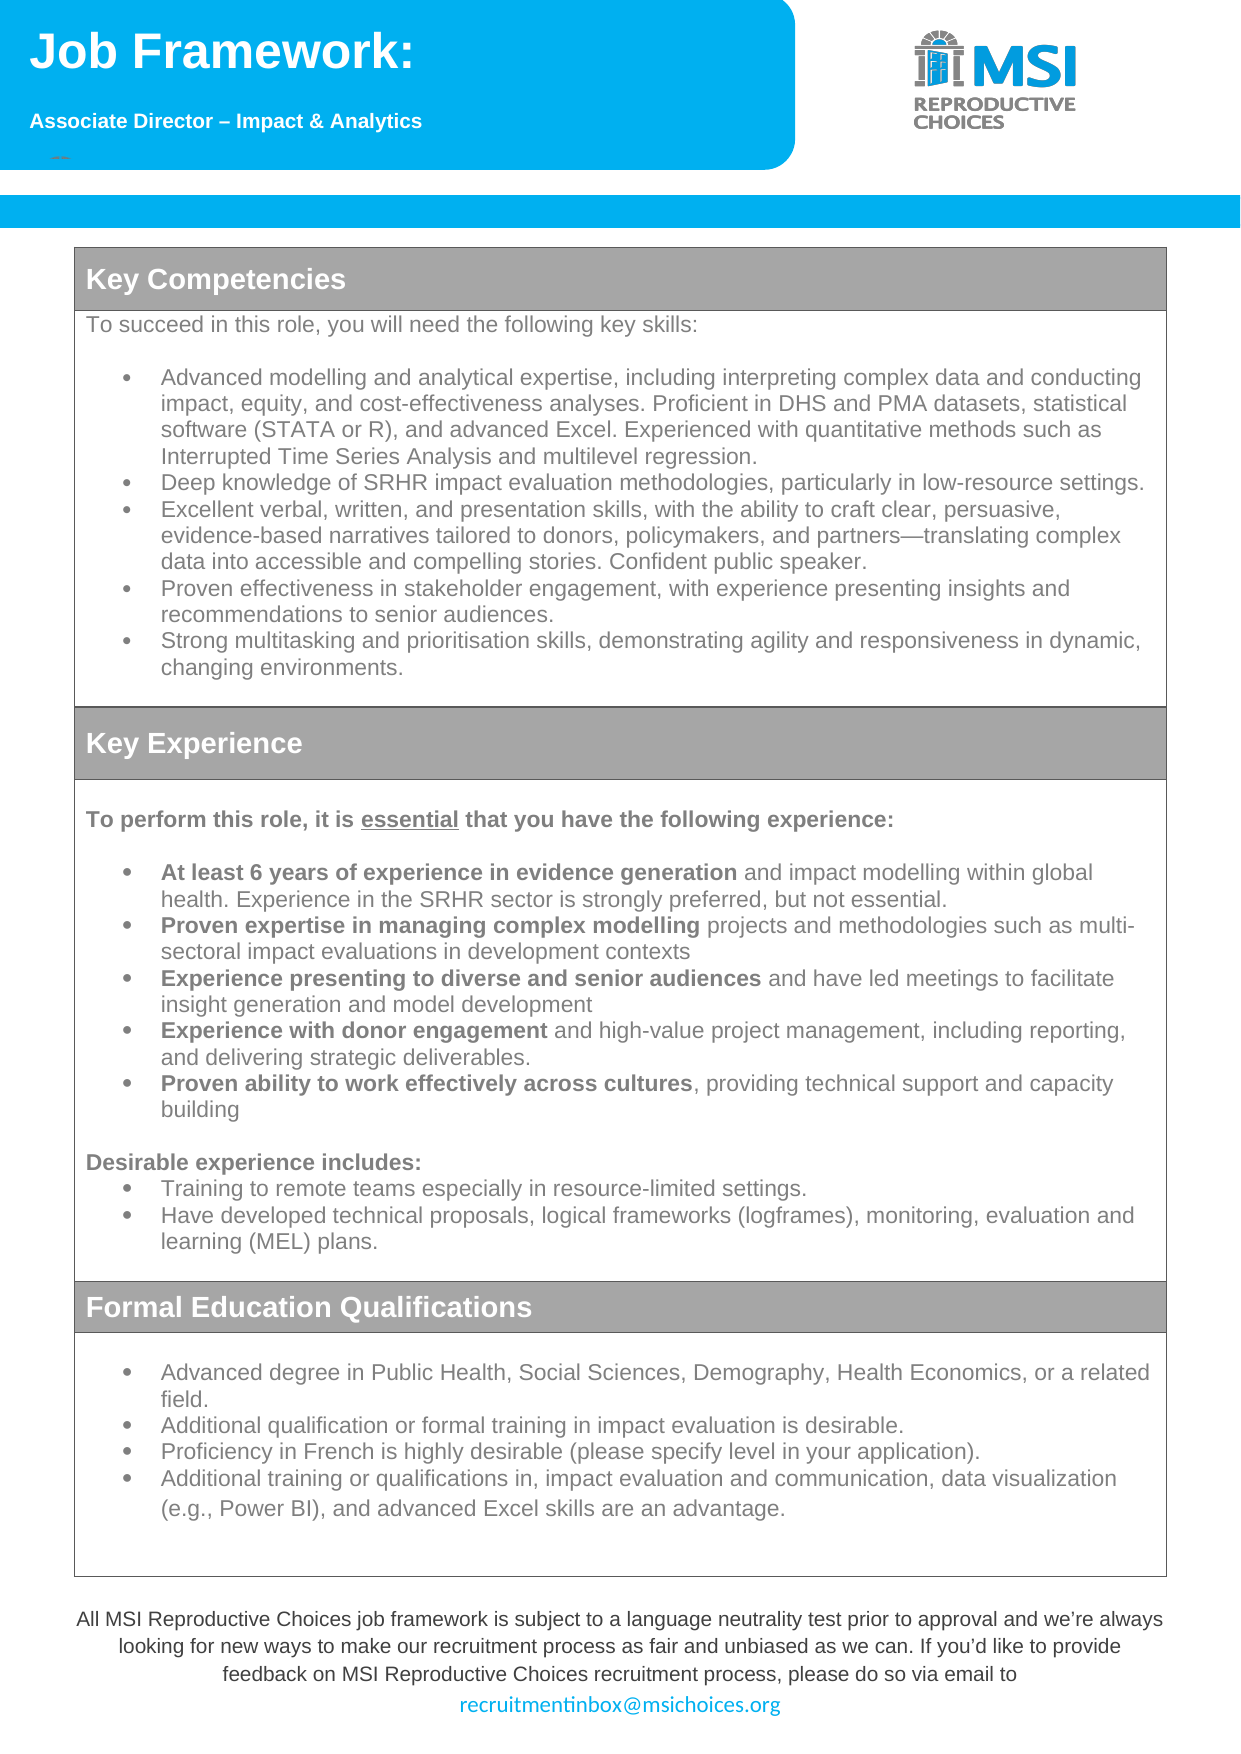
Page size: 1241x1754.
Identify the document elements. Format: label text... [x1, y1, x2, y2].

table_cell Key Competencies [75, 248, 1166, 310]
table_cell Formal Education Qualifications [75, 1282, 1166, 1332]
table_cell Advanced degree in Public Health, Social Sciences, Demography, Health Economics, or a related field. Additional qualification or formal training in impact evaluation is desirable. Proficiency in French is highly desirable (please specify level in your application). Additional training or qualifications in, impact evaluation and communication, data visualization (e.g., Power BI), and advanced Excel skills are an advantage. [75, 1333, 1166, 1576]
table_cell To succeed in this role, you will need the following key skills: Advanced modelling and analytical expertise, including interpreting complex data and conducting impact, equity, and cost-effectiveness analyses. Proficient in DHS and PMA datasets, statistical software (STATA or R), and advanced Excel. Experienced with quantitative methods such as Interrupted Time Series Analysis and multilevel regression. Deep knowledge of SRHR impact evaluation methodologies, particularly in low-resource settings. Excellent verbal, written, and presentation skills, with the ability to craft clear, persuasive, evidence-based narratives tailored to donors, policymakers, and partners—translating complex data into accessible and compelling stories. Confident public speaker. Proven effectiveness in stakeholder engagement, with experience presenting insights and recommendations to senior audiences. Strong multitasking and prioritisation skills, demonstrating agility and responsiveness in dynamic, changing environments. [75, 311, 1166, 706]
table_cell Key Experience [75, 708, 1166, 779]
table_cell To perform this role, it is essential that you have the following experience: At least 6 years of experience in evidence generation and impact modelling within global health. Experience in the SRHR sector is strongly preferred, but not essential. Proven expertise in managing complex modelling projects and methodologies such as multi-sectoral impact evaluations in development contexts Experience presenting to diverse and senior audiences and have led meetings to facilitate insight generation and model development Experience with donor engagement and high-value project management, including reporting, and delivering strategic deliverables. Proven ability to work effectively across cultures, providing technical support and capacity building Desirable experience includes: Training to remote teams especially in resource-limited settings. Have developed technical proposals, logical frameworks (logframes), monitoring, evaluation and learning (MEL) plans. [75, 780, 1166, 1281]
picture [912, 29, 1077, 130]
